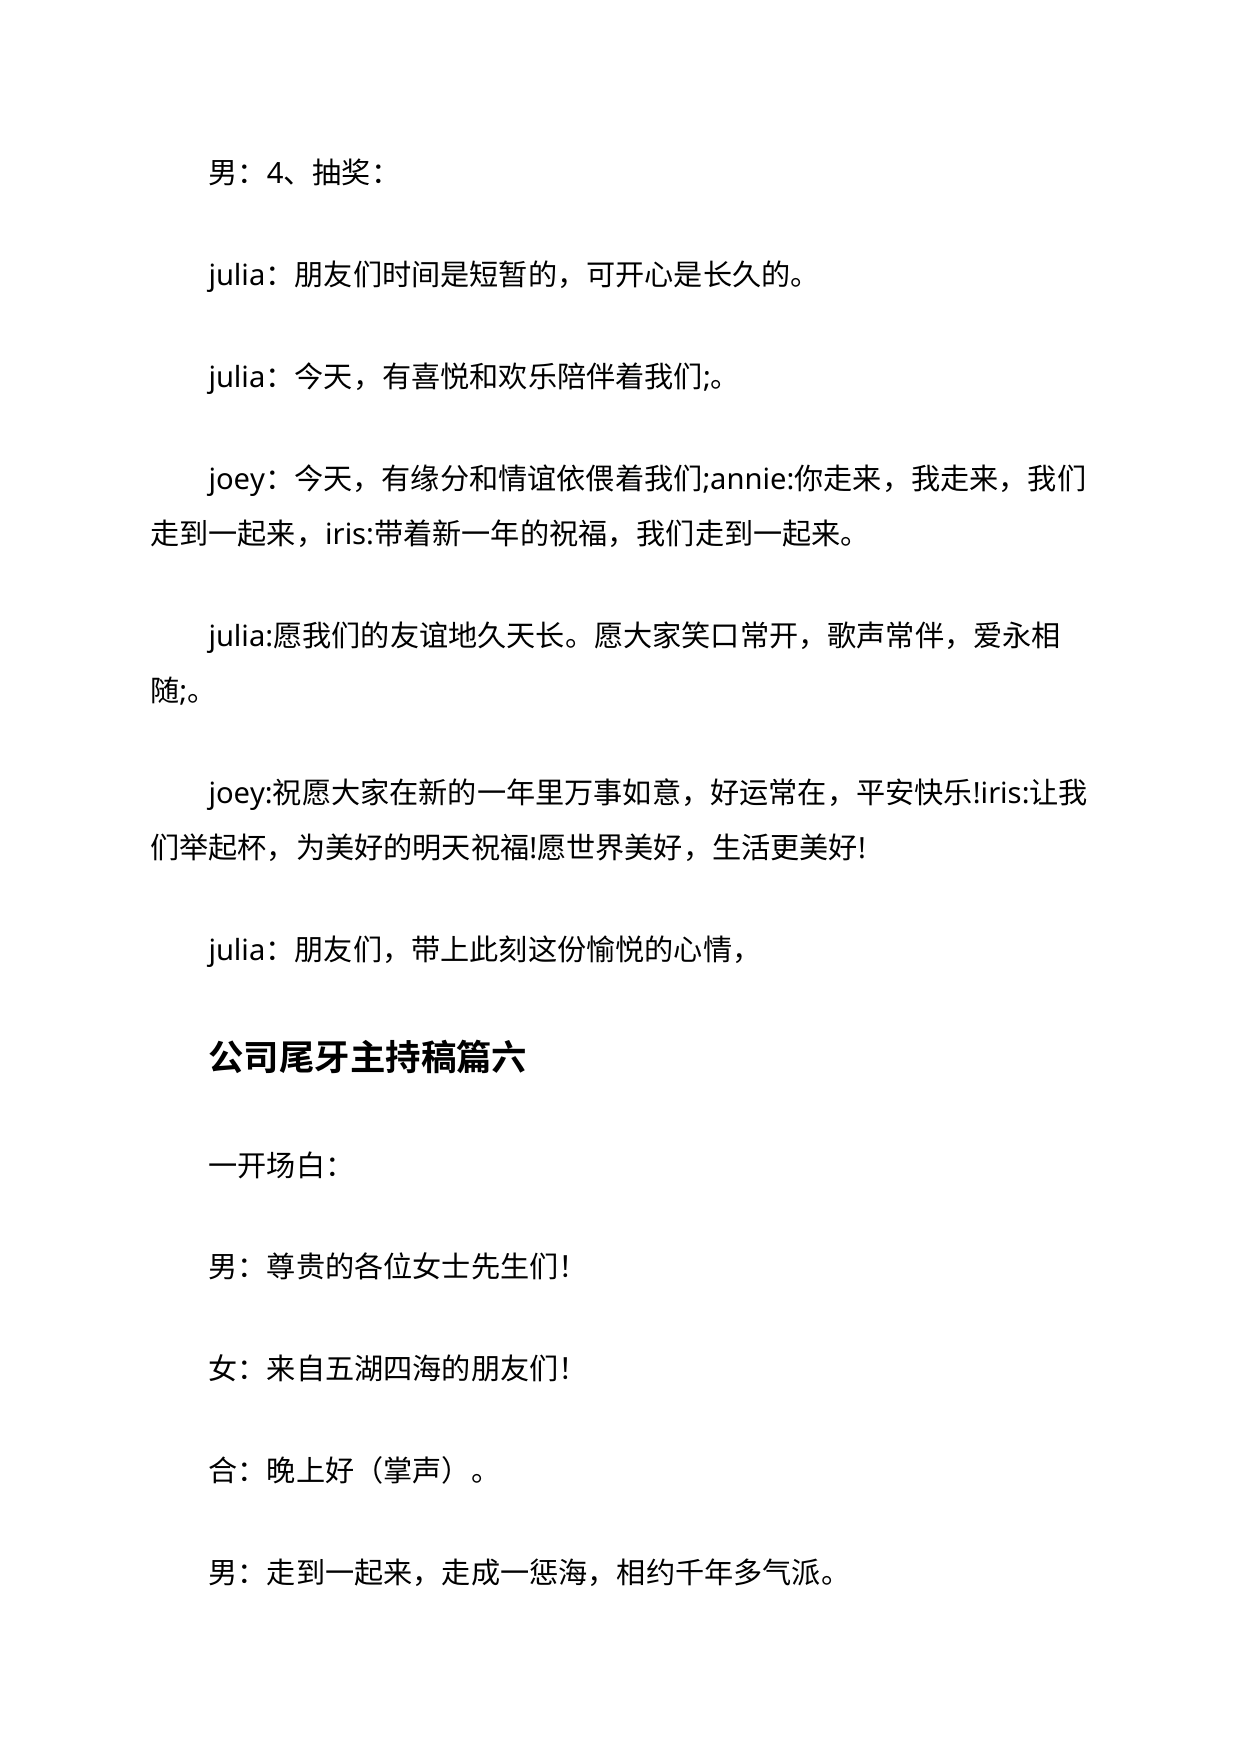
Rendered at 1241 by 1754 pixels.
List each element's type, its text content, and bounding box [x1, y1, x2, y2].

text julia：朋友们时间是短暂的，可开心是长久的。 [150, 252, 1090, 294]
text joey：今天，有缘分和情谊依偎着我们;annie:你走来，我走来，我们走到一起来，iris:带着新一年的祝福，我们走到一起来。 [150, 456, 1090, 553]
text 男：尊贵的各位女士先生们！ [150, 1244, 1090, 1286]
text julia:愿我们的友谊地久天长。愿大家笑口常开，歌声常伴，爱永相随;。 [150, 613, 1090, 710]
text 男：走到一起来，走成一惩海，相约千年多气派。 [150, 1549, 1090, 1592]
text 公司尾牙主持稿篇六 [150, 1029, 1090, 1080]
text julia：朋友们，带上此刻这份愉悦的心情， [150, 927, 1090, 969]
text joey:祝愿大家在新的一年里万事如意，好运常在，平安快乐!iris:让我们举起杯，为美好的明天祝福!愿世界美好，生活更美好! [150, 770, 1090, 867]
text 一开场白： [150, 1142, 1090, 1184]
text julia：今天，有喜悦和欢乐陪伴着我们;。 [150, 354, 1090, 396]
text 女：来自五湖四海的朋友们！ [150, 1346, 1090, 1388]
text 合：晚上好（掌声）。 [150, 1448, 1090, 1490]
text 男：4、抽奖： [150, 150, 1090, 192]
